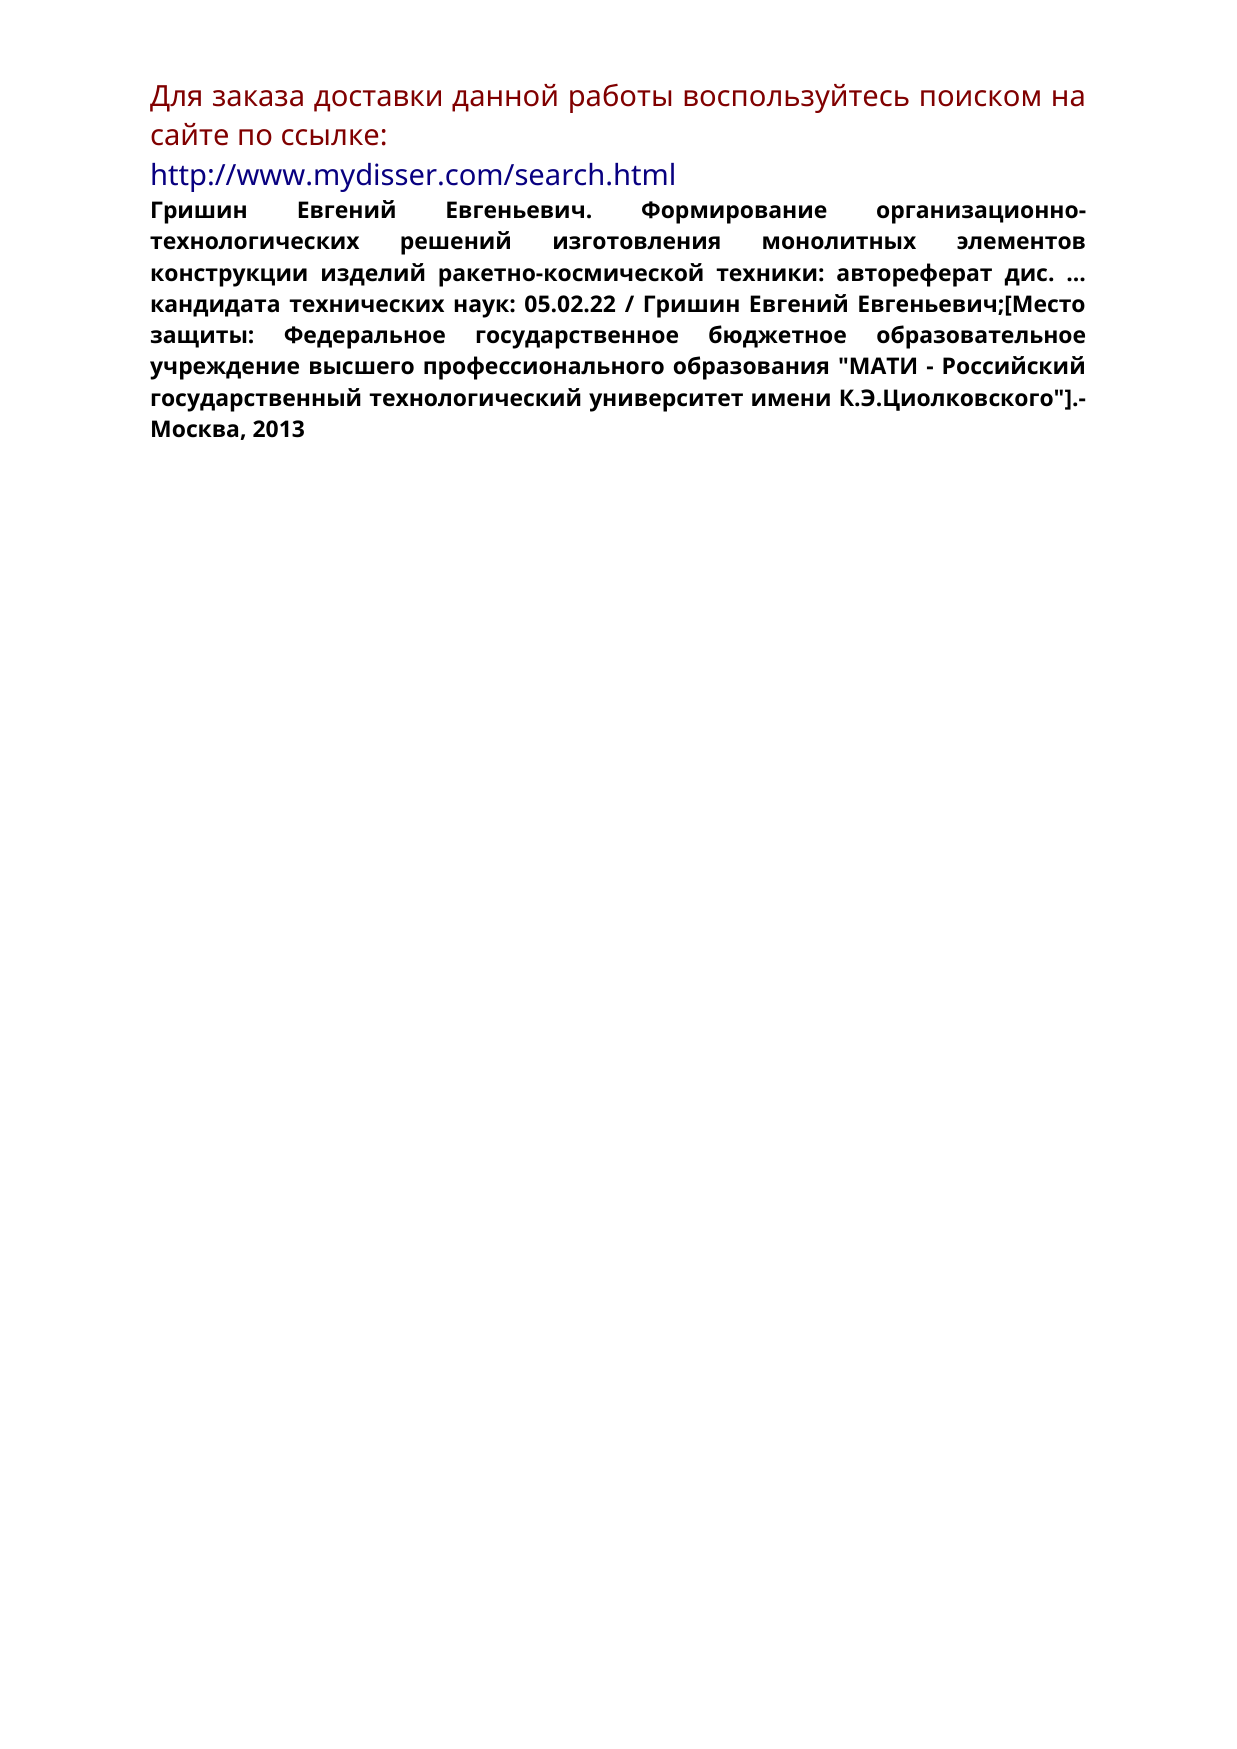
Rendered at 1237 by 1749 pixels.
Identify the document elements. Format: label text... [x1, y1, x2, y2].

text Гришин Евгений Евгеньевич. Формирование организационно-технологических решений изготовления монолитных элементов конструкции изделий ракетно-космической техники: автореферат дис. ... кандидата технических наук: 05.02.22 / Гришин Евгений Евгеньевич;[Место защиты: Федеральное государственное бюджетное образовательное учреждение высшего профессионального образования "МАТИ - Российский государственный технологический университет имени К.Э.Циолковского"].- Москва, 2013 [150, 194, 1086, 444]
